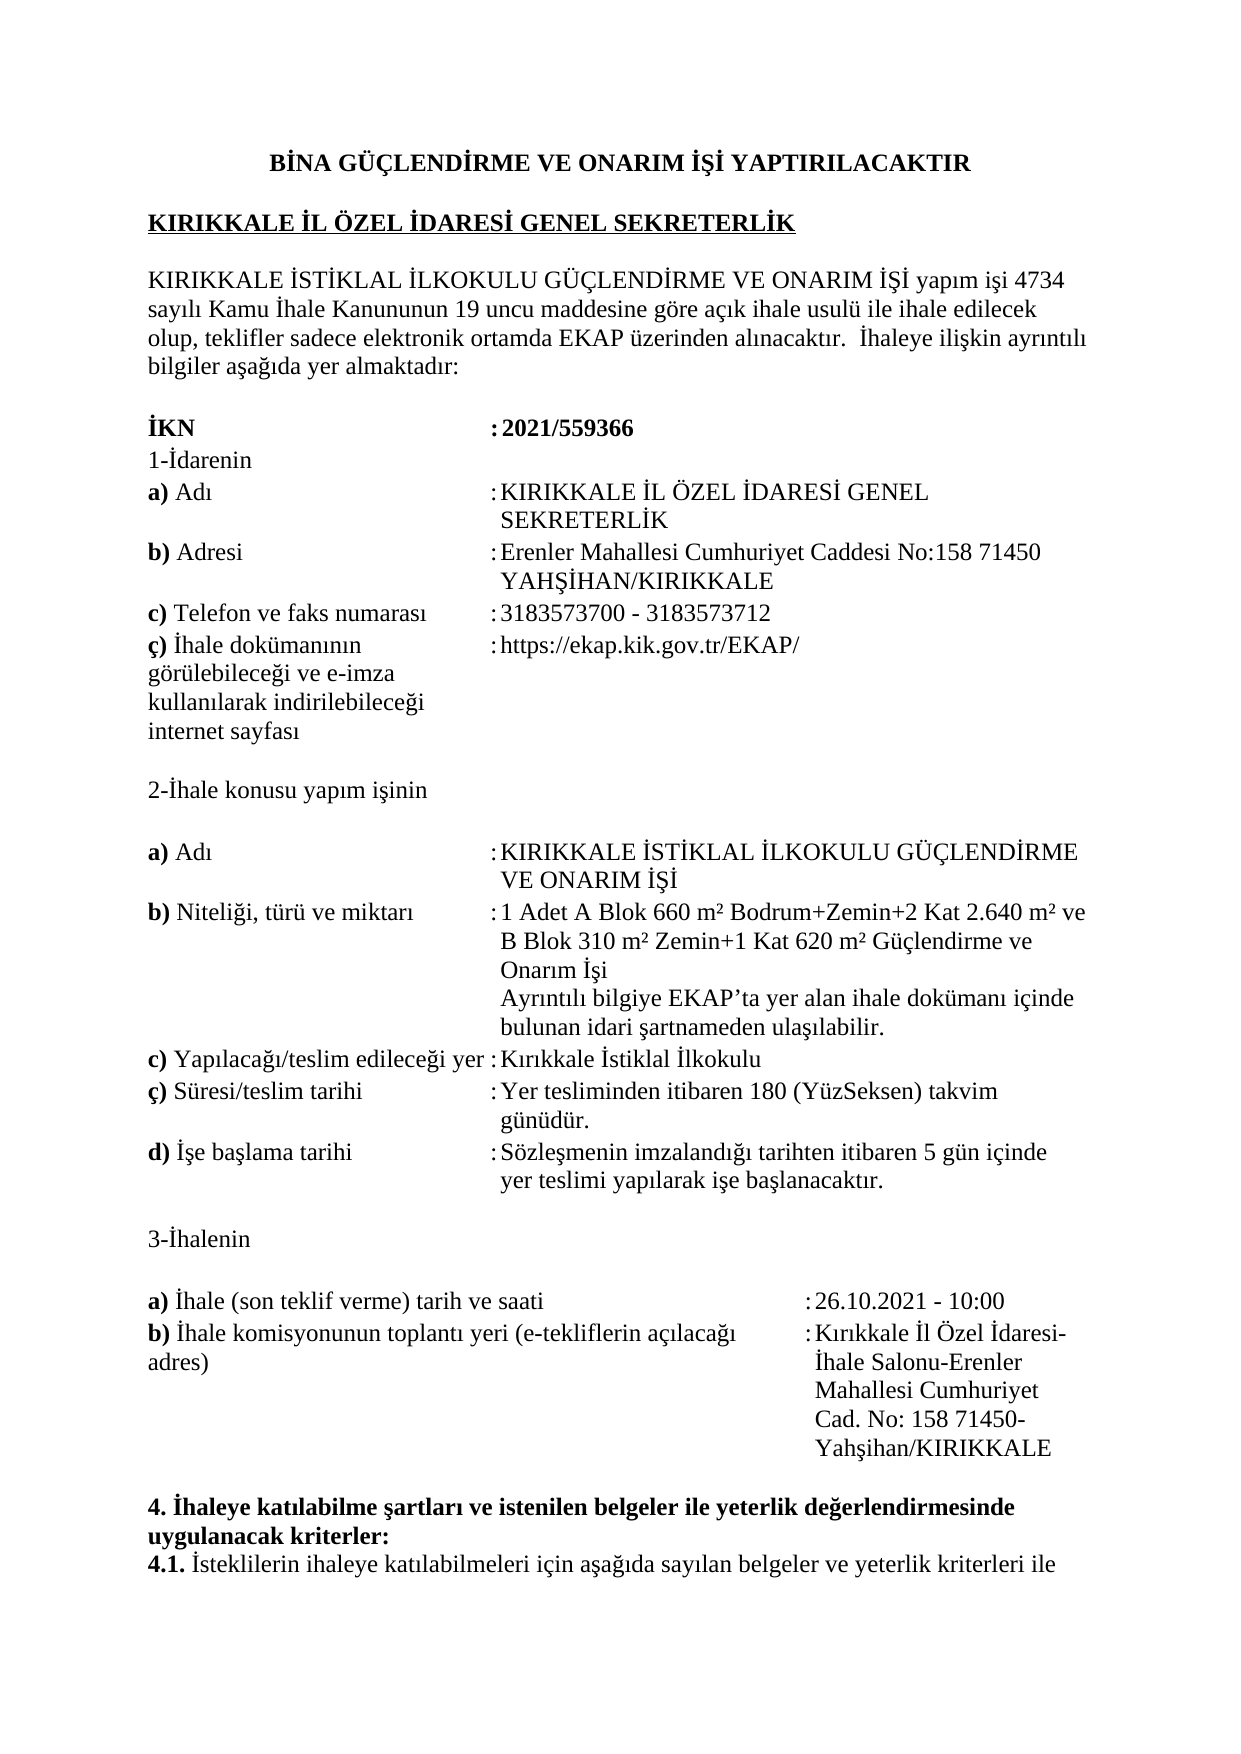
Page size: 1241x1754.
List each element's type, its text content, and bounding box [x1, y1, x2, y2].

table_header İKN [146, 411, 489, 443]
table_header a) Adı [146, 835, 489, 896]
table_cell Kırıkkale İl Özel İdaresi-İhale Salonu-Erenler Mahallesi Cumhuriyet Cad. No: 158 71450-Yahşihan/KIRIKKALE [813, 1316, 1091, 1463]
table_header a) İhale (son teklif verme) tarih ve saati [146, 1285, 803, 1316]
table_header 2021/559366 [500, 411, 1091, 443]
table_cell b) Niteliği, türü ve miktarı [146, 896, 489, 1043]
table_cell 3183573700 - 3183573712 [499, 596, 1091, 628]
text KIRIKKALE İL ÖZEL İDARESİ GENEL SEKRETERLİK KIRIKKALE İSTİKLAL İLKOKULU GÜÇLENDİRME VE ONARIM İŞİ yapım işi 4734 sayılı Kamu İhale Kanununun 19 uncu maddesine göre açık ihale usulü ile ihale edilecek olup, teklifler sadece elektronik ortamda EKAP üzerinden alınacaktır. İhaleye ilişkin ayrıntılı bilgiler aşağıda yer almaktadır: [148, 208, 1093, 380]
table_cell Sözleşmenin imzalandığı tarihten itibaren 5 gün içinde yer teslimi yapılarak işe başlanacaktır. [499, 1135, 1091, 1196]
table_header KIRIKKALE İSTİKLAL İLKOKULU GÜÇLENDİRME VE ONARIM İŞİ [499, 835, 1091, 896]
table_header 26.10.2021 - 10:00 [813, 1285, 1091, 1316]
table_cell Erenler Mahallesi Cumhuriyet Caddesi No:158 71450 YAHŞİHAN/KIRIKKALE [499, 536, 1091, 596]
table_cell Kırıkkale İstiklal İlkokulu [499, 1043, 1091, 1074]
table_cell https://ekap.kik.gov.tr/EKAP/ [499, 628, 1091, 746]
table_cell ç) İhale dokümanının görülebileceği ve e-imza kullanılarak indirilebileceği internet sayfası [146, 628, 489, 746]
text BİNA GÜÇLENDİRME VE ONARIM İŞİ YAPTIRILACAKTIR [148, 148, 1093, 176]
table_cell a) Adı [146, 475, 489, 536]
text 2-İhale konusu yapım işinin [148, 746, 1093, 804]
table_cell Yer tesliminden itibaren 180 (YüzSeksen) takvim günüdür. [499, 1075, 1091, 1135]
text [148, 1463, 1093, 1578]
table_cell ç) Süresi/teslim tarihi [146, 1075, 489, 1135]
text 3-İhalenin [148, 1196, 1093, 1253]
table_cell KIRIKKALE İL ÖZEL İDARESİ GENEL SEKRETERLİK [499, 475, 1091, 536]
table_cell d) İşe başlama tarihi [146, 1135, 489, 1196]
table_cell 1 Adet A Blok 660 m² Bodrum+Zemin+2 Kat 2.640 m² ve B Blok 310 m² Zemin+1 Kat 620 m² Güçlendirme ve Onarım İşi Ayrıntılı bilgiye EKAP’ta yer alan ihale dokümanı içinde bulunan idari şartnameden ulaşılabilir. [499, 896, 1091, 1043]
table_cell c) Telefon ve faks numarası [146, 596, 489, 628]
table_header 1-İdarenin [146, 443, 1091, 475]
table_cell b) İhale komisyonunun toplantı yeri (e-tekliflerin açılacağı adres) [146, 1316, 803, 1463]
table_cell b) Adresi [146, 536, 489, 596]
table_cell c) Yapılacağı/teslim edileceği yer [146, 1043, 489, 1074]
